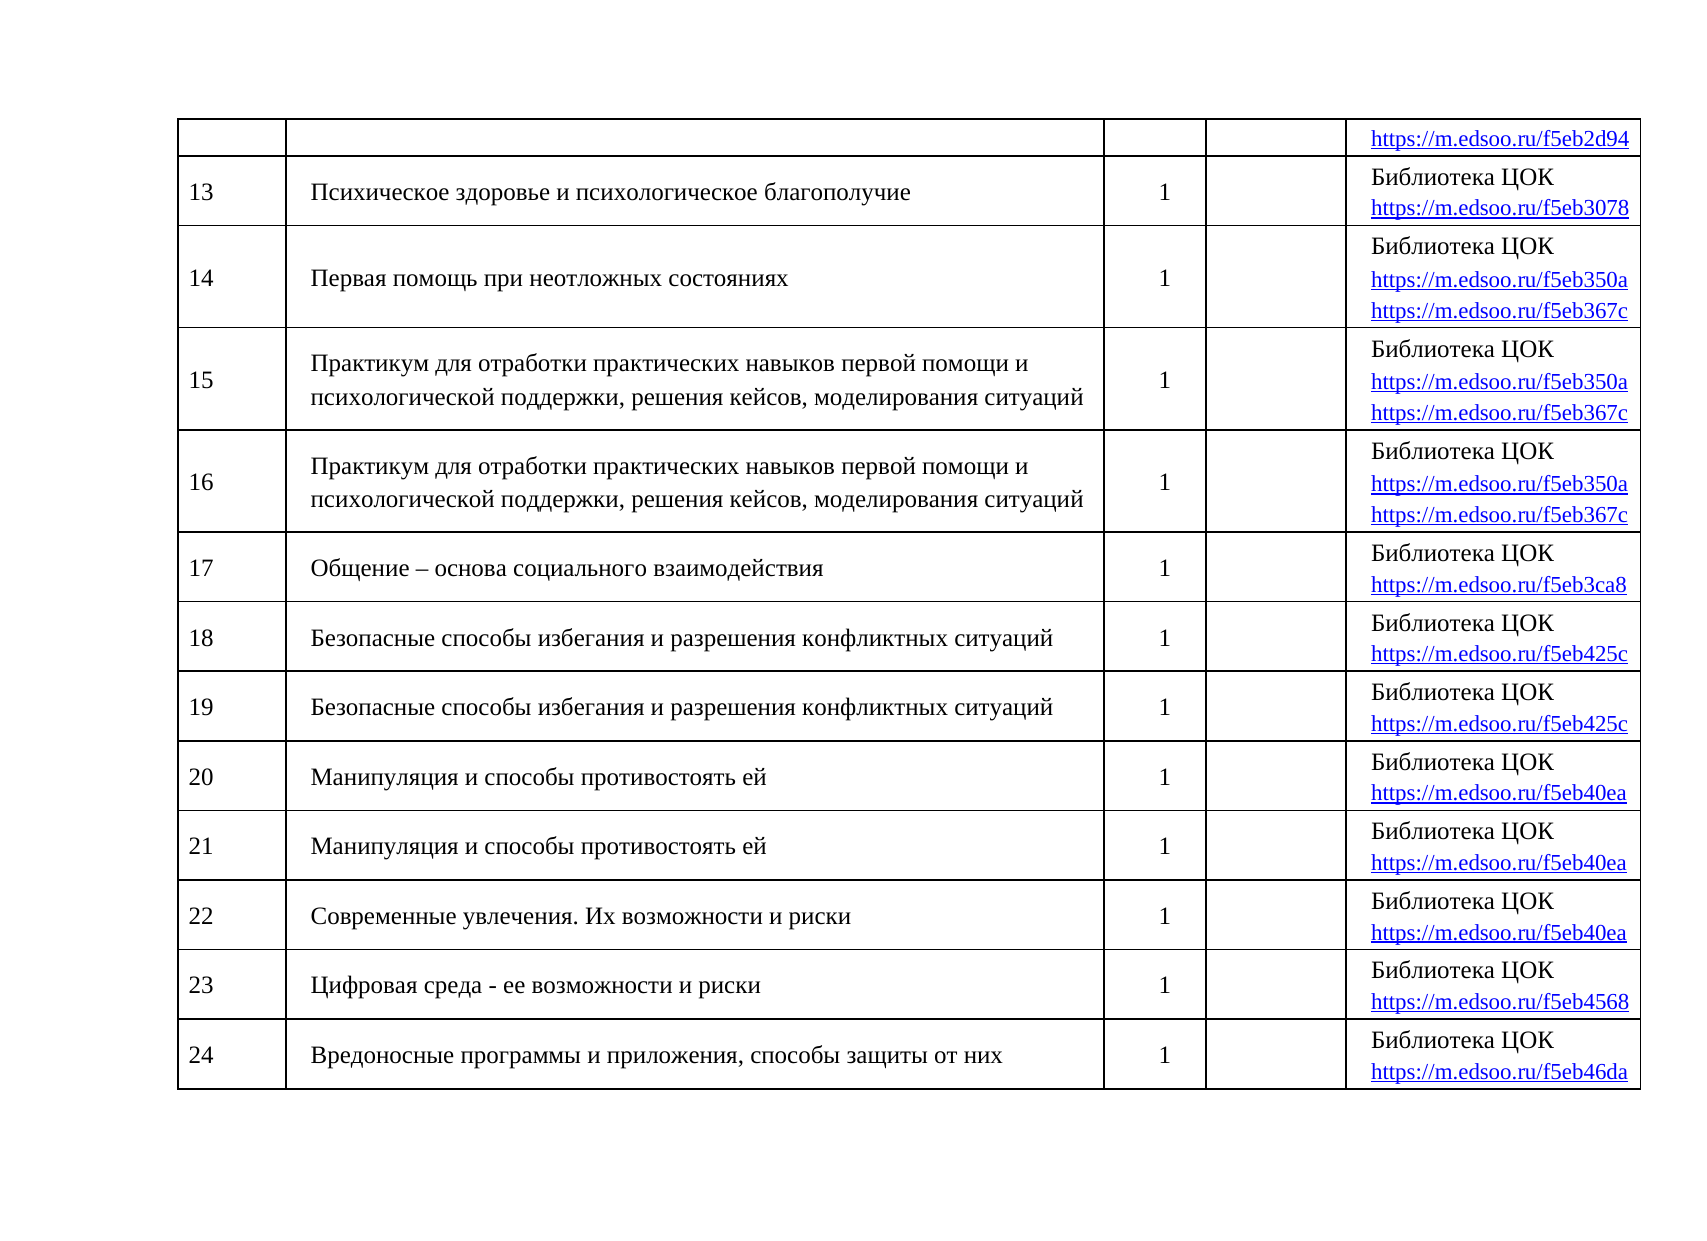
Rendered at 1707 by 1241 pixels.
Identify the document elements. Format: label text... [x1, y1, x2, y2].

table_cell Психическое здоровье и психологическое благополучие [287, 157, 1103, 225]
table_cell Современные увлечения. Их возможности и риски [287, 881, 1103, 949]
table_cell Библиотека ЦОК https://m.edsoo.ru/f5eb3078 [1347, 157, 1640, 225]
table_cell 15 [179, 328, 285, 429]
table_cell Цифровая среда - ее возможности и риски [287, 950, 1103, 1018]
table_cell [1207, 431, 1345, 531]
table_cell [1207, 742, 1345, 809]
table_cell 18 [179, 602, 285, 670]
table_cell 1 [1105, 881, 1205, 949]
table_cell Библиотека ЦОК https://m.edsoo.ru/f5eb40ea [1347, 742, 1640, 809]
table_cell 1 [1105, 602, 1205, 670]
table_cell 21 [179, 811, 285, 879]
table_cell [1207, 328, 1345, 429]
table_cell 1 [1105, 157, 1205, 225]
table_cell [1207, 950, 1345, 1018]
table_cell [1207, 811, 1345, 879]
table_cell [1207, 602, 1345, 670]
table_cell 16 [179, 431, 285, 531]
table_cell [1207, 672, 1345, 740]
table_cell 19 [179, 672, 285, 740]
table_cell Библиотека ЦОК https://m.edsoo.ru/f5eb4568 [1347, 950, 1640, 1018]
table_cell Манипуляция и способы противостоять ей [287, 742, 1103, 809]
table_cell 1 [1105, 672, 1205, 740]
table_cell Практикум для отработки практических навыков первой помощи и психологической поддержки, решения кейсов, моделирования ситуаций [287, 328, 1103, 429]
table_cell 1 [1105, 431, 1205, 531]
table_cell 1 [1105, 811, 1205, 879]
table_cell 1 [1105, 120, 1205, 155]
table_cell 22 [179, 881, 285, 949]
table_cell 23 [179, 950, 285, 1018]
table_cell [287, 120, 1103, 155]
table_cell Общение – основа социального взаимодействия [287, 533, 1103, 601]
table_cell 1 [1105, 950, 1205, 1018]
table_cell [1207, 533, 1345, 601]
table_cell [1347, 1020, 1640, 1088]
table_cell Библиотека ЦОК https://m.edsoo.ru/f5eb40ea [1347, 811, 1640, 879]
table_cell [1347, 120, 1640, 155]
table_cell Библиотека ЦОК https://m.edsoo.ru/f5eb3ca8 [1347, 533, 1640, 601]
table_cell 1 [1105, 328, 1205, 429]
table_cell 1 [1105, 1020, 1205, 1088]
table_cell [1207, 1020, 1345, 1088]
table_cell Практикум для отработки практических навыков первой помощи и психологической поддержки, решения кейсов, моделирования ситуаций [287, 431, 1103, 531]
table_cell [1207, 157, 1345, 225]
table_cell Библиотека ЦОК https://m.edsoo.ru/f5eb40ea [1347, 881, 1640, 949]
table_cell 1 [1105, 226, 1205, 327]
table_cell 1 [1105, 742, 1205, 809]
table_cell [1207, 881, 1345, 949]
table_cell 20 [179, 742, 285, 809]
table_cell Библиотека ЦОК https://m.edsoo.ru/f5eb350a https://m.edsoo.ru/f5eb367c [1347, 226, 1640, 327]
table_cell 12 [179, 120, 285, 155]
table_cell Библиотека ЦОК https://m.edsoo.ru/f5eb350a https://m.edsoo.ru/f5eb367c [1347, 328, 1640, 429]
table_cell 24 [179, 1020, 285, 1088]
table_cell Первая помощь при неотложных состояниях [287, 226, 1103, 327]
table_cell Библиотека ЦОК https://m.edsoo.ru/f5eb425c [1347, 672, 1640, 740]
table_cell 17 [179, 533, 285, 601]
table_cell [1207, 120, 1345, 155]
table_cell 14 [179, 226, 285, 327]
table_cell Манипуляция и способы противостоять ей [287, 811, 1103, 879]
table_cell Библиотека ЦОК https://m.edsoo.ru/f5eb350a https://m.edsoo.ru/f5eb367c [1347, 431, 1640, 531]
table_cell 13 [179, 157, 285, 225]
table_cell Безопасные способы избегания и разрешения конфликтных ситуаций [287, 602, 1103, 670]
table_cell 1 [1105, 533, 1205, 601]
table_cell Вредоносные программы и приложения, способы защиты от них [287, 1020, 1103, 1088]
table_cell [1207, 226, 1345, 327]
table_cell Безопасные способы избегания и разрешения конфликтных ситуаций [287, 672, 1103, 740]
table_cell Библиотека ЦОК https://m.edsoo.ru/f5eb425c [1347, 602, 1640, 670]
